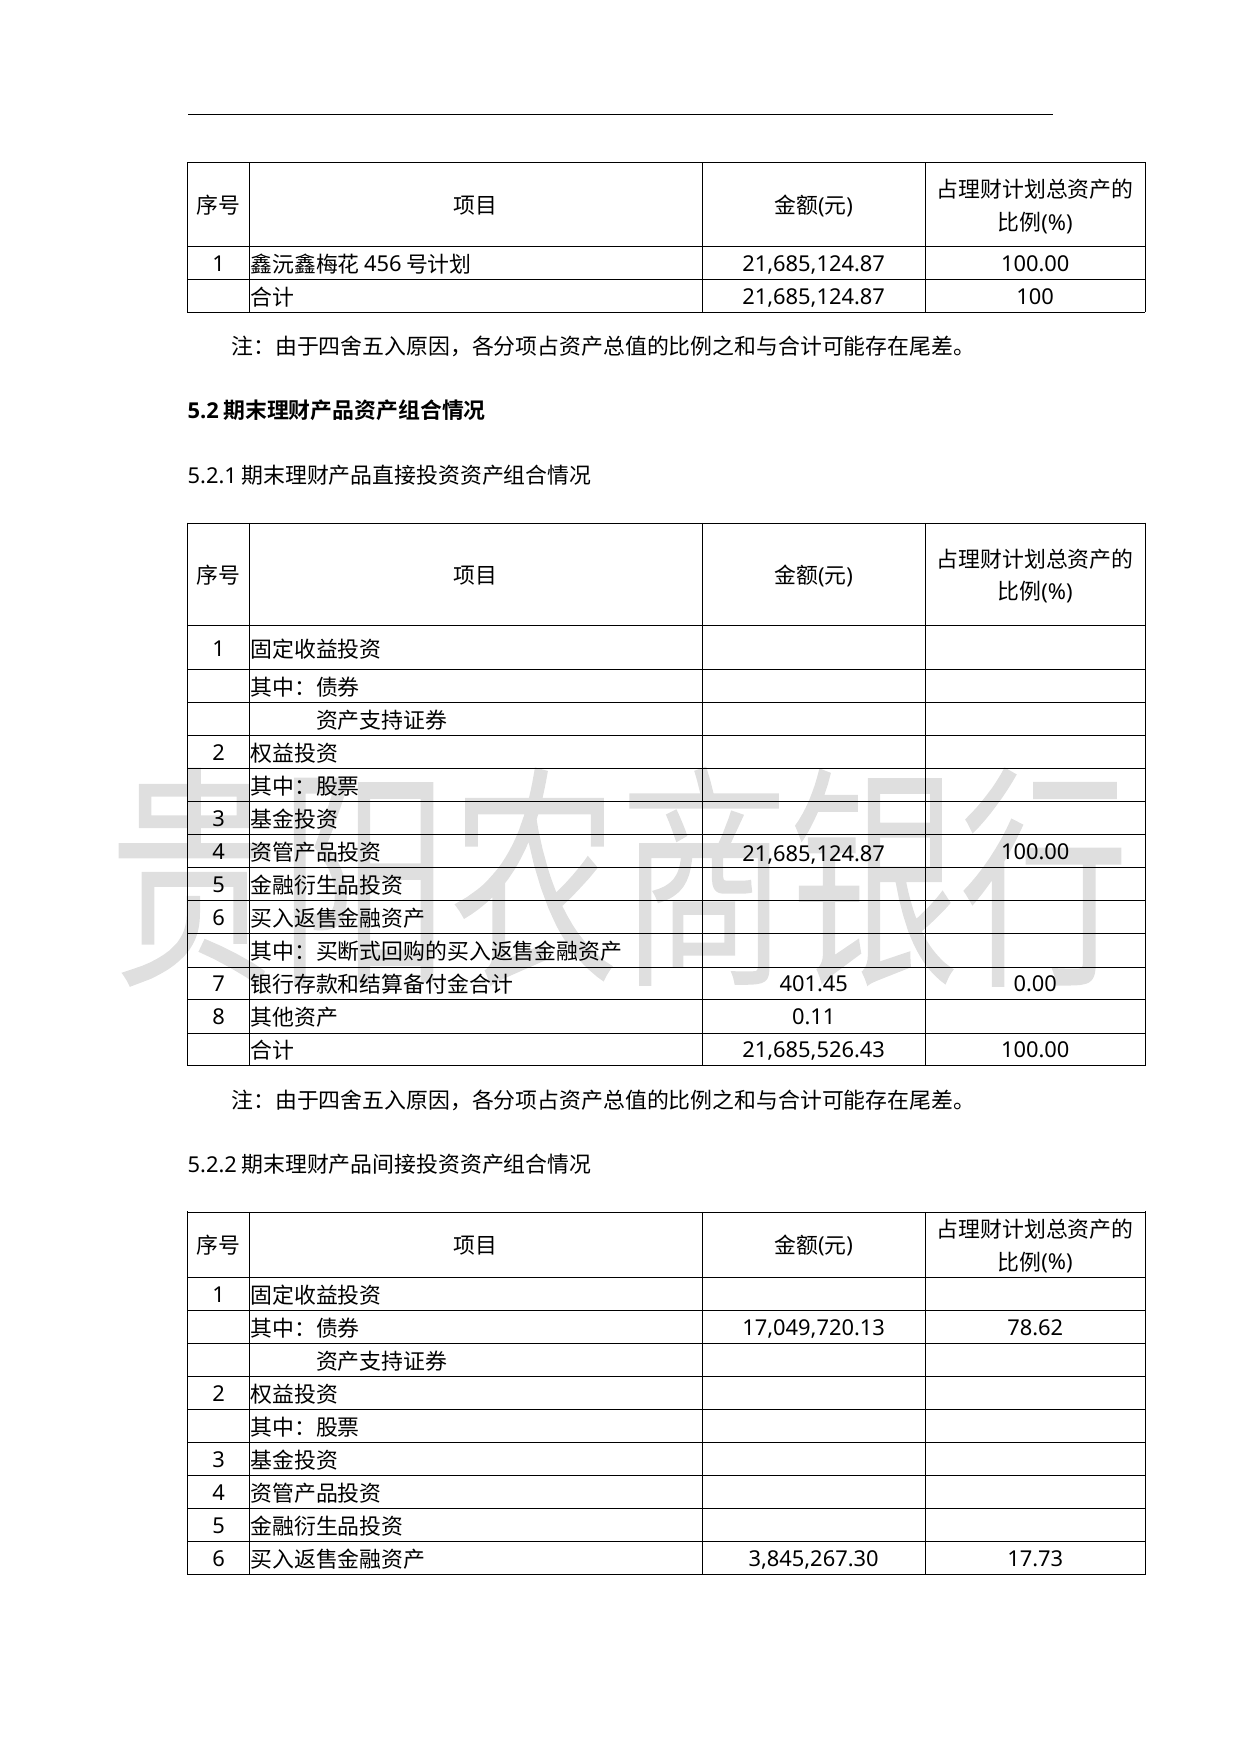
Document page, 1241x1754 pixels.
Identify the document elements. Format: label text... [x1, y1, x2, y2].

table_cell 100.00 [926, 1034, 1145, 1065]
table_header 占理财计划总资产的比例(%) [926, 1213, 1145, 1277]
table_cell 金融衍生品投资 [250, 868, 702, 900]
table_cell 5 [188, 868, 249, 900]
table_cell [926, 626, 1145, 669]
table_cell [703, 1509, 925, 1541]
table_cell [703, 802, 925, 834]
table_header 金额(元) [703, 1213, 925, 1277]
table_cell 17.73 [926, 1542, 1145, 1574]
table_cell 其中：股票 [250, 769, 702, 801]
table_cell 合计 [250, 1034, 702, 1065]
table_cell [926, 736, 1145, 768]
table_cell [703, 769, 925, 801]
table_cell 买入返售金融资产 [250, 1542, 702, 1574]
table_cell [926, 1344, 1145, 1376]
table_cell 7 [188, 968, 249, 999]
table_cell [926, 703, 1145, 735]
table_header 占理财计划总资产的比例(%) [926, 524, 1145, 625]
table_cell [703, 934, 925, 966]
table_cell [926, 670, 1145, 702]
table_cell 1 [188, 1278, 249, 1310]
table_cell 资产支持证券 [250, 703, 702, 735]
table_cell [188, 280, 249, 312]
table_cell [926, 1278, 1145, 1310]
table_cell [188, 670, 249, 702]
text 注：由于四舍五入原因，各分项占资产总值的比例之和与合计可能存在尾差。 [187, 1082, 1053, 1115]
table_cell 其中：买断式回购的买入返售金融资产 [250, 934, 702, 966]
table_cell [188, 1034, 249, 1065]
table_cell 5 [188, 1509, 249, 1541]
table_cell 0.11 [703, 1000, 925, 1032]
table_cell [188, 1344, 249, 1376]
table_cell 1 [188, 626, 249, 669]
table_header 序号 [188, 1213, 249, 1277]
table_cell [926, 868, 1145, 900]
table_cell [926, 1476, 1145, 1508]
table_cell 100 [926, 280, 1145, 312]
table_cell [926, 934, 1145, 966]
table_cell [703, 736, 925, 768]
table_cell 0.00 [926, 968, 1145, 999]
table_cell 买入返售金融资产 [250, 901, 702, 933]
table_cell 银行存款和结算备付金合计 [250, 968, 702, 999]
table_cell [926, 1410, 1145, 1442]
table_cell [926, 1509, 1145, 1541]
table_cell [703, 1344, 925, 1376]
table_cell 100.00 [926, 835, 1145, 867]
table_cell [703, 868, 925, 900]
table_cell [188, 769, 249, 801]
table_cell 17,049,720.13 [703, 1311, 925, 1343]
table_cell [703, 670, 925, 702]
table_cell 6 [188, 1542, 249, 1574]
table_cell [703, 1278, 925, 1310]
table_cell 基金投资 [250, 802, 702, 834]
table_cell [926, 802, 1145, 834]
table_cell 2 [188, 1377, 249, 1409]
table_cell 其中：债券 [250, 670, 702, 702]
table_cell [926, 1000, 1145, 1032]
table_header 序号 [188, 524, 249, 625]
text 5.2.2期末理财产品间接投资资产组合情况 [187, 1147, 1053, 1179]
table_cell 3 [188, 802, 249, 834]
table_cell 21,685,124.87 [703, 280, 925, 312]
table_cell [703, 1377, 925, 1409]
table_cell 6 [188, 901, 249, 933]
table_cell [926, 1443, 1145, 1475]
table_cell 21,685,124.87 [703, 247, 925, 279]
table_cell 资产支持证券 [250, 1344, 702, 1376]
table_cell 其他资产 [250, 1000, 702, 1032]
table_cell 78.62 [926, 1311, 1145, 1343]
table_cell 合计 [250, 280, 702, 312]
table_cell 100.00 [926, 247, 1145, 279]
table_cell 基金投资 [250, 1443, 702, 1475]
table_cell 401.45 [703, 968, 925, 999]
table_cell 21,685,526.43 [703, 1034, 925, 1065]
table_cell 3,845,267.30 [703, 1542, 925, 1574]
table_cell [926, 769, 1145, 801]
table_header 金额(元) [703, 524, 925, 625]
table_cell 资管产品投资 [250, 1476, 702, 1508]
text 5.2.1期末理财产品直接投资资产组合情况 [187, 458, 1053, 490]
table_cell [703, 1410, 925, 1442]
table_cell [703, 1443, 925, 1475]
table_cell [188, 1311, 249, 1343]
table_header 项目 [250, 163, 702, 246]
table_header 项目 [250, 524, 702, 625]
table_cell 其中：股票 [250, 1410, 702, 1442]
table_cell 4 [188, 1476, 249, 1508]
table_cell [703, 703, 925, 735]
table_cell 金融衍生品投资 [250, 1509, 702, 1541]
table_cell 1 [188, 247, 249, 279]
text 5.2期末理财产品资产组合情况 [187, 393, 1053, 426]
table_cell 固定收益投资 [250, 1278, 702, 1310]
table_cell 4 [188, 835, 249, 867]
table_cell 资管产品投资 [250, 835, 702, 867]
table_cell 鑫沅鑫梅花456号计划 [250, 247, 702, 279]
table_cell 权益投资 [250, 736, 702, 768]
table_header 项目 [250, 1213, 702, 1277]
table_cell [188, 934, 249, 966]
table_cell [926, 1377, 1145, 1409]
table_cell 3 [188, 1443, 249, 1475]
table_cell 2 [188, 736, 249, 768]
table_cell [703, 1476, 925, 1508]
table_header 金额(元) [703, 163, 925, 246]
table_cell 权益投资 [250, 1377, 702, 1409]
table_cell [188, 703, 249, 735]
table_cell [188, 1410, 249, 1442]
table_cell [703, 626, 925, 669]
table_cell [926, 901, 1145, 933]
table_cell 其中：债券 [250, 1311, 702, 1343]
table_cell 8 [188, 1000, 249, 1032]
table_cell [703, 901, 925, 933]
text 注：由于四舍五入原因，各分项占资产总值的比例之和与合计可能存在尾差。 [187, 329, 1053, 361]
table_header 占理财计划总资产的比例(%) [926, 163, 1145, 246]
table_header 序号 [188, 163, 249, 246]
table_cell 21,685,124.87 [703, 835, 925, 867]
table_cell 固定收益投资 [250, 626, 702, 669]
